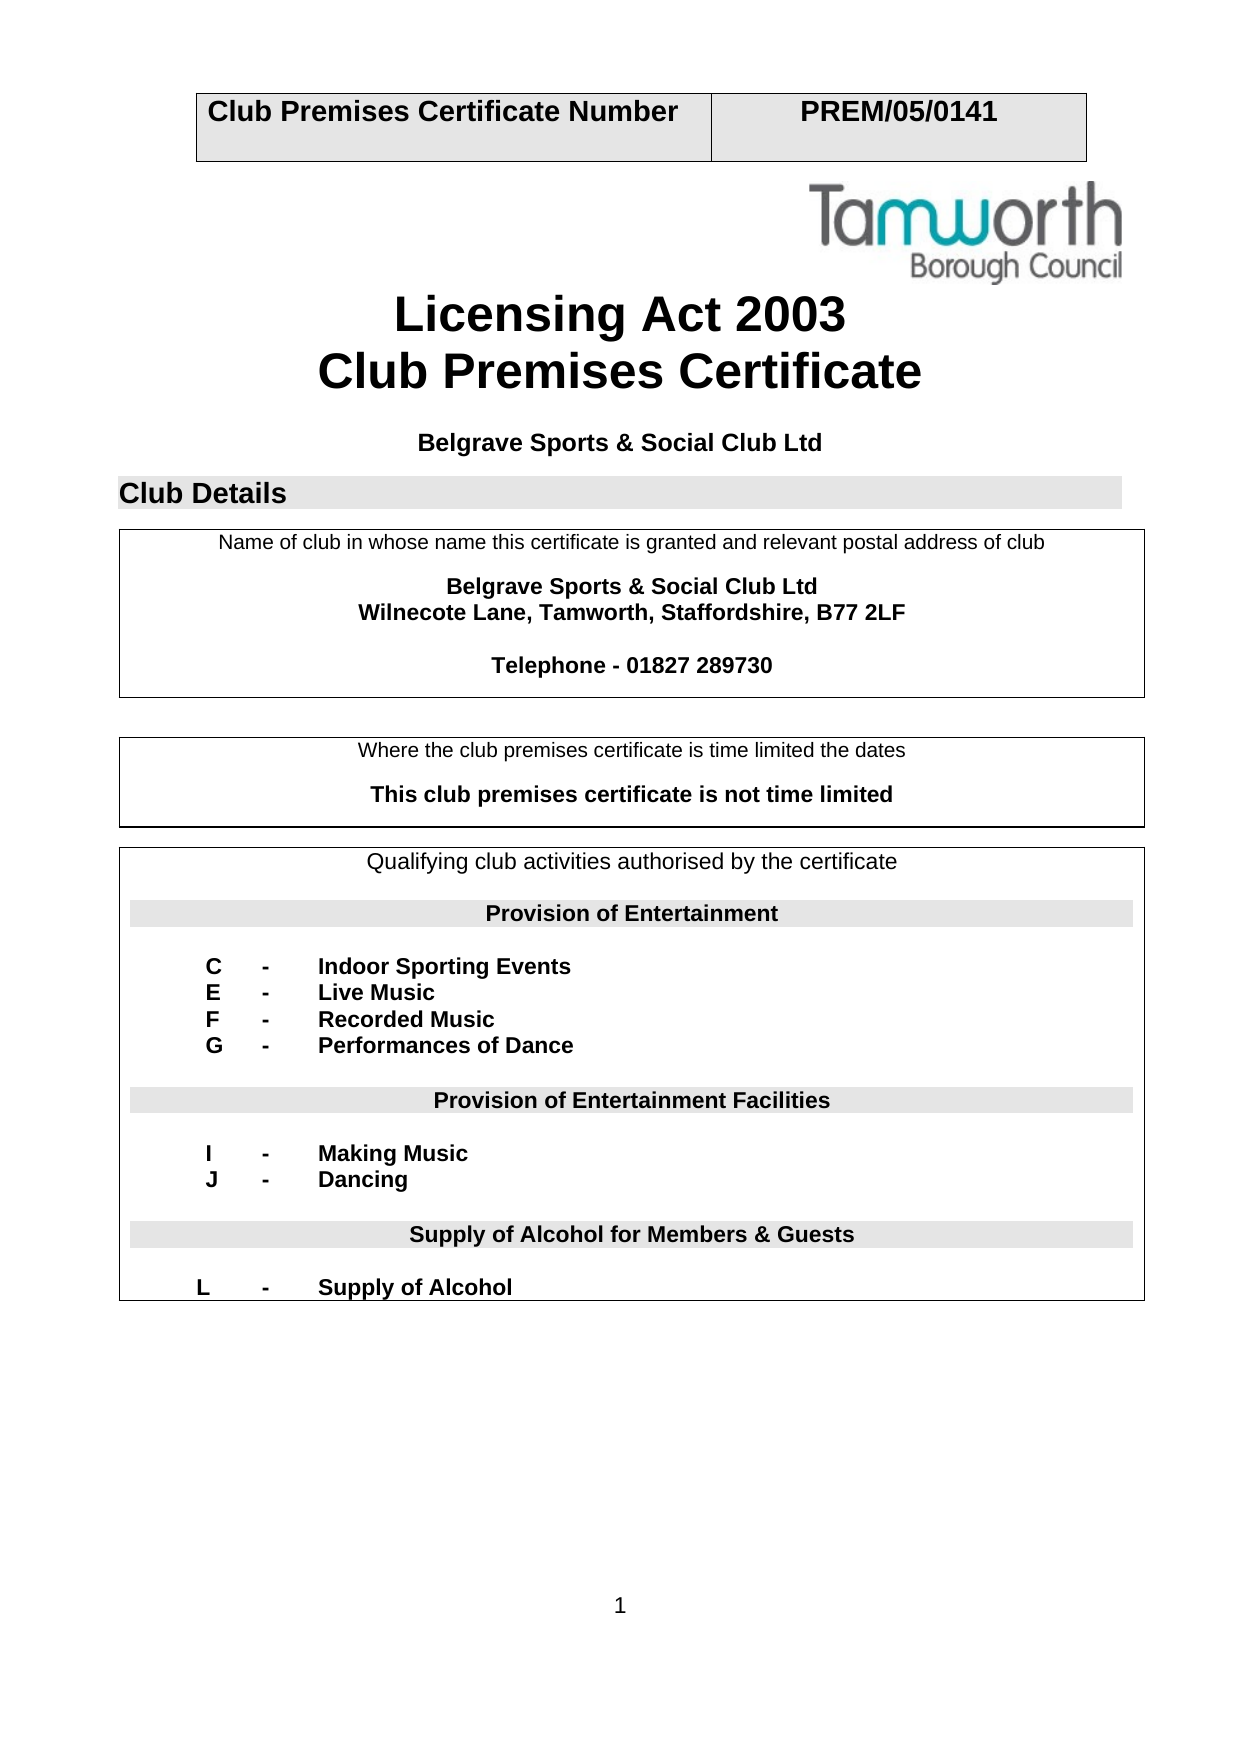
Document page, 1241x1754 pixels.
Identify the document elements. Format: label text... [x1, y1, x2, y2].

text Club Premises Certificate [118, 342, 1122, 399]
picture [809, 181, 1122, 285]
table_header Name of club in whose name this certificate is granted and relevant postal address of club Belgrave Sports & Social Club Ltd Wilnecote Lane, Tamworth, Staffordshire, BLF Telephone - [120, 530, 1144, 697]
text Licensing Act [118, 284, 1122, 342]
text Belgrave Sports & Social Club Ltd [118, 428, 1122, 457]
text Club Details [118, 476, 1122, 509]
table_header Where the club premises certificate is time limited the dates This club premises certificate is not time limited [120, 738, 1144, 826]
table_header Qualifying club activities authorised by the certificate Provision of Entertainment C - Indoor Sporting Events E - F - Recorded Music G - Performances of Dance Provision of Entertainment Facilities I - Making Music J - Dancing Supply of Alcohol for Members & Guests L - Supply of Alcohol [120, 848, 1144, 1300]
